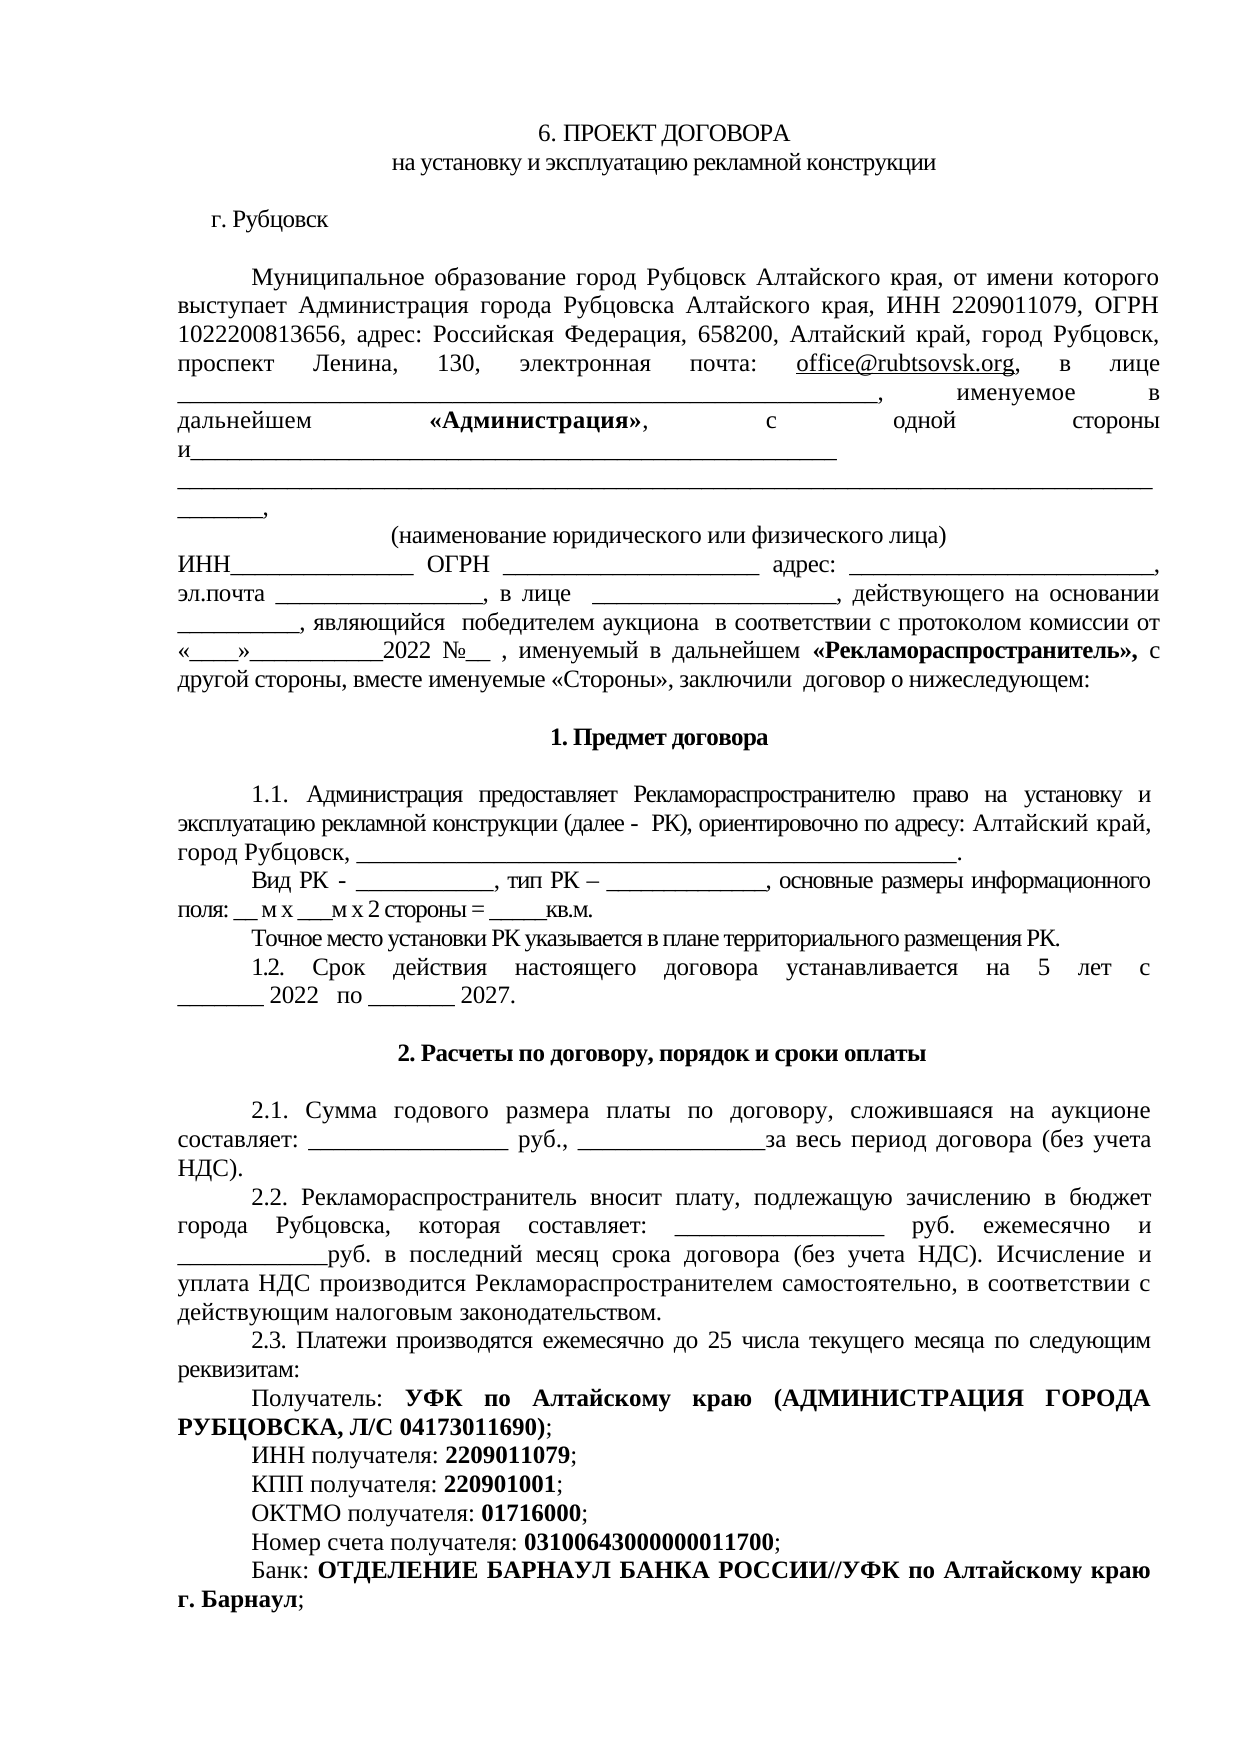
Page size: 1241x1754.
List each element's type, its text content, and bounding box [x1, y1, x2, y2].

text 2.3. Платежи производятся ежемесячно до 25 числа текущего месяца по следующим реквизитам: [177, 1326, 1152, 1383]
text _______________________________________________________________________________________, [177, 463, 1160, 521]
text 2.2. Рекламораспространитель вносит плату, подлежащую зачислению в бюджет города Рубцовска, которая составляет: _________________ руб. ежемесячно и ____________руб. в последний месяц срока договора (без учета НДС). Исчисление и уплата НДС производится Рекламораспространителем самостоятельно, в соответствии с действующим налоговым законодательством. [177, 1182, 1152, 1326]
text ИНН получателя: 2209011079; [177, 1441, 1152, 1469]
text Получатель: УФК по Алтайскому краю (АДМИНИСТРАЦИЯ ГОРОДА РУБЦОВСКА, Л/С 04173011690); [177, 1383, 1152, 1441]
text 6. ПРОЕКТ ДОГОВОРА [177, 118, 1152, 147]
text ОКТМО получателя: 01716000; [177, 1498, 1152, 1527]
text 2. Расчеты по договору, порядок и сроки оплаты [177, 1038, 1147, 1067]
text г. Рубцовск [211, 204, 1152, 233]
text Муниципальное образование город Рубцовск Алтайского края, от имени которого выступает Администрация города Рубцовска Алтайского края, ИНН 2209011079, ОГРН 1022200813656, адрес: Российская Федерация, 658200, Алтайский край, город Рубцовск, проспект Ленина, 130, электронная почта: office@rubtsovsk.org, в лице ________________________________________________________, именуемое в дальнейшем «Администрация», с одной стороны и_____________________________________________________ [177, 262, 1160, 463]
text 1. Предмет договора [177, 722, 1144, 751]
text КПП получателя: 220901001; [177, 1469, 1152, 1498]
text Банк: ОТДЕЛЕНИЕ БАРНАУЛ БАНКА РОССИИ//УФК по Алтайскому краю г. Барнаул; [177, 1556, 1152, 1613]
text на установку и эксплуатацию рекламной конструкции [177, 147, 1152, 176]
text (наименование юридического или физического лица) [177, 521, 1160, 549]
text Вид РК - ___________, тип РК – ______________, основные размеры информационного поля: __ м х ___м х 2 стороны = _____кв.м. [177, 866, 1152, 923]
text 2.1. Сумма годового размера платы по договору, сложившаяся на аукционе составляет: ________________ руб., _______________за весь период договора (без учета НДС). [177, 1096, 1152, 1182]
text Номер счета получателя: 03100643000000011700; [177, 1527, 1152, 1556]
text Точное место установки РК указывается в плане территориального размещения РК. [177, 923, 1152, 952]
text ИНН_______________ ОГРН _____________________ адрес: _________________________, эл.почта _________________, в лице ____________________, действующего на основании __________, являющийся победителем аукциона в соответствии с протоколом комиссии от «____»___________2022 №__ , именуемый в дальнейшем «Рекламораспространитель», с другой стороны, вместе именуемые «Стороны», заключили договор о нижеследующем: [177, 549, 1160, 693]
text 1.1. Администрация предоставляет Рекламораспространителю право на установку и эксплуатацию рекламной конструкции (далее - РК), ориентировочно по адресу: Алтайский край, город Рубцовск, ________________________________________________. [177, 779, 1152, 866]
text 1.2. Срок действия настоящего договора устанавливается на 5 лет с _______ 2022 по _______ 2027. [177, 952, 1152, 1009]
